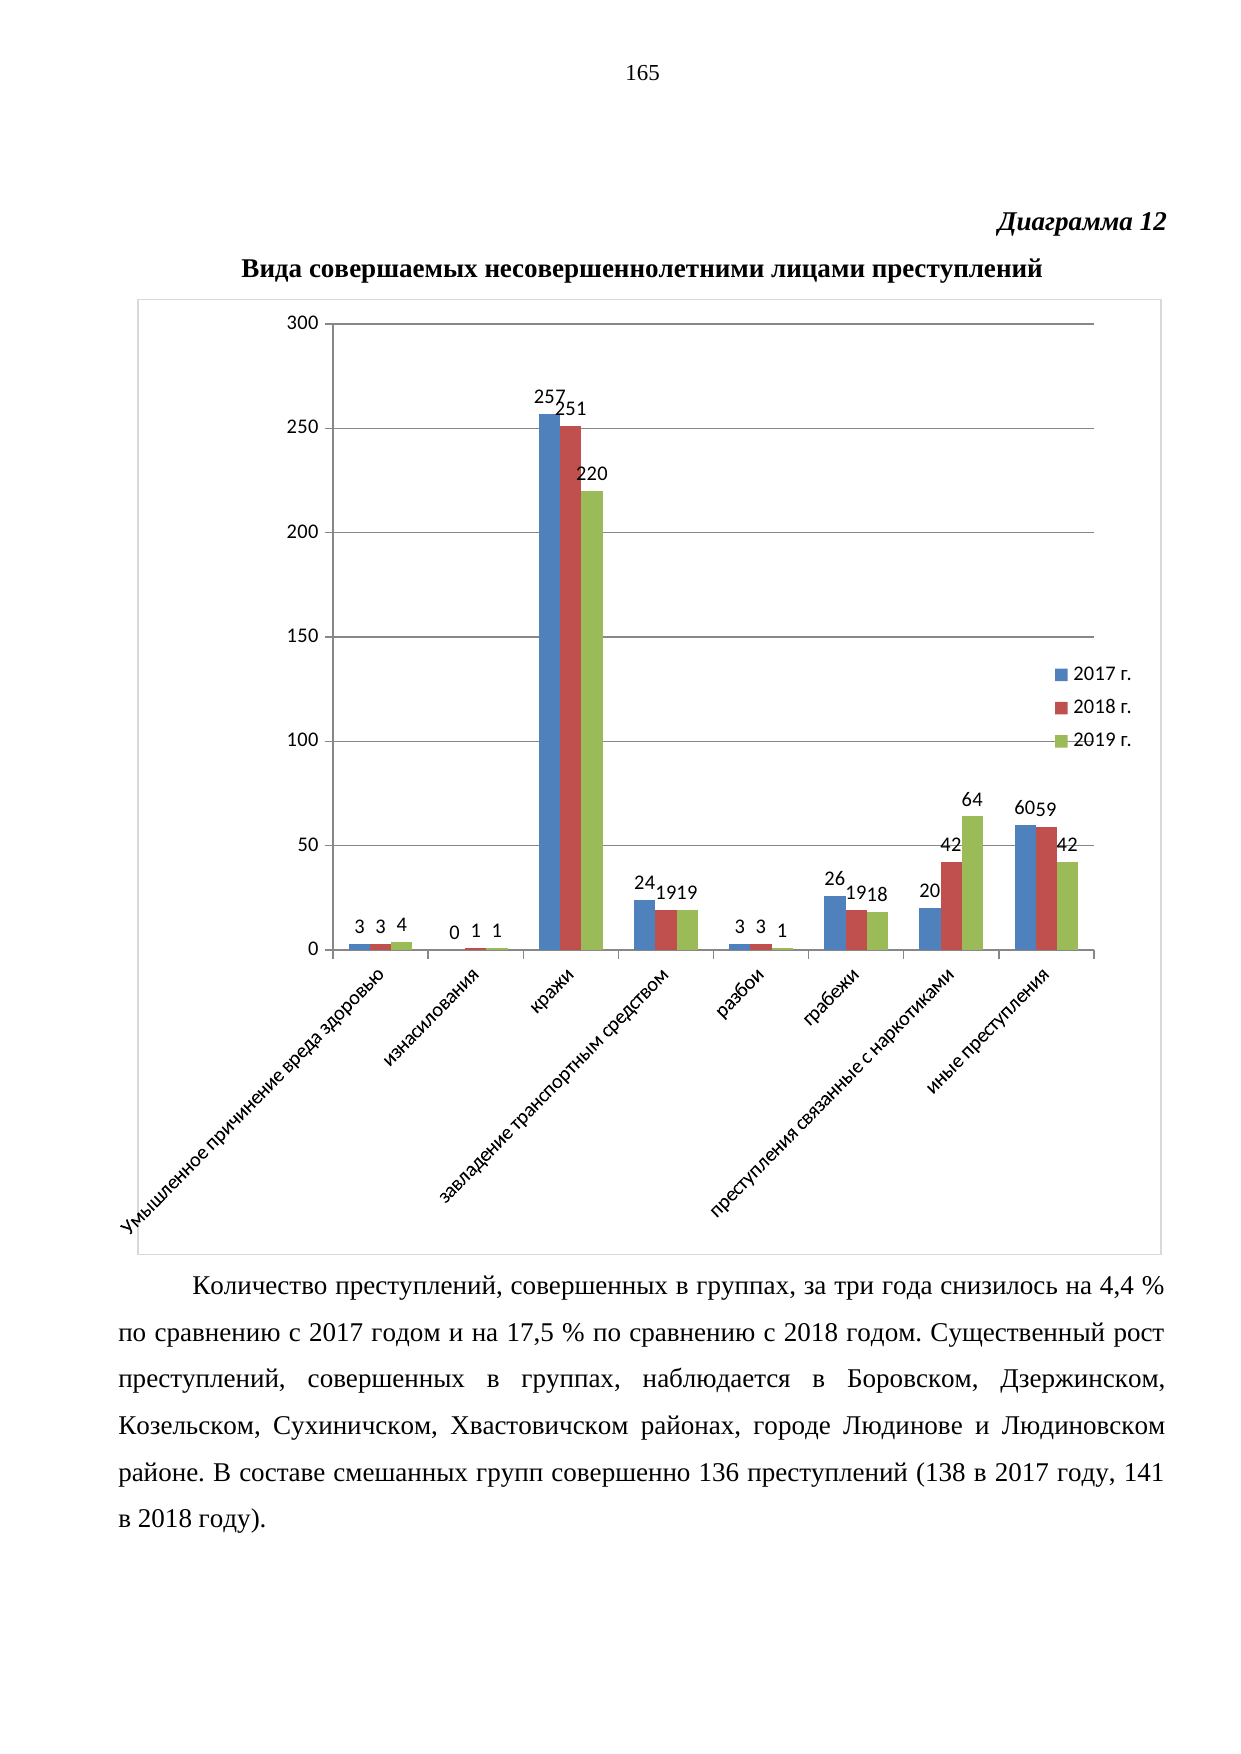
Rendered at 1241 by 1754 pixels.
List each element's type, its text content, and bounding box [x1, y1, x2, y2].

text Диаграмма 12 [118, 205, 1167, 236]
text Количество преступлений, совершенных в группах, за три года снизилось на 4,4 % по сравнению с 2017 годом и на 17,5 % по сравнению с 2018 годом. Существенный рост преступлений, совершенных в группах, наблюдается в Боровском, Дзержинском, Козельском, Сухиничском, Хвастовичском районах, городе Людинове и Людиновском районе. В составе смешанных групп совершенно 136 преступлений (138 в 2017 году, 141 в 2018 году). [118, 1269, 1167, 1534]
text Вида совершаемых несовершеннолетними лицами преступлений [118, 252, 1167, 283]
